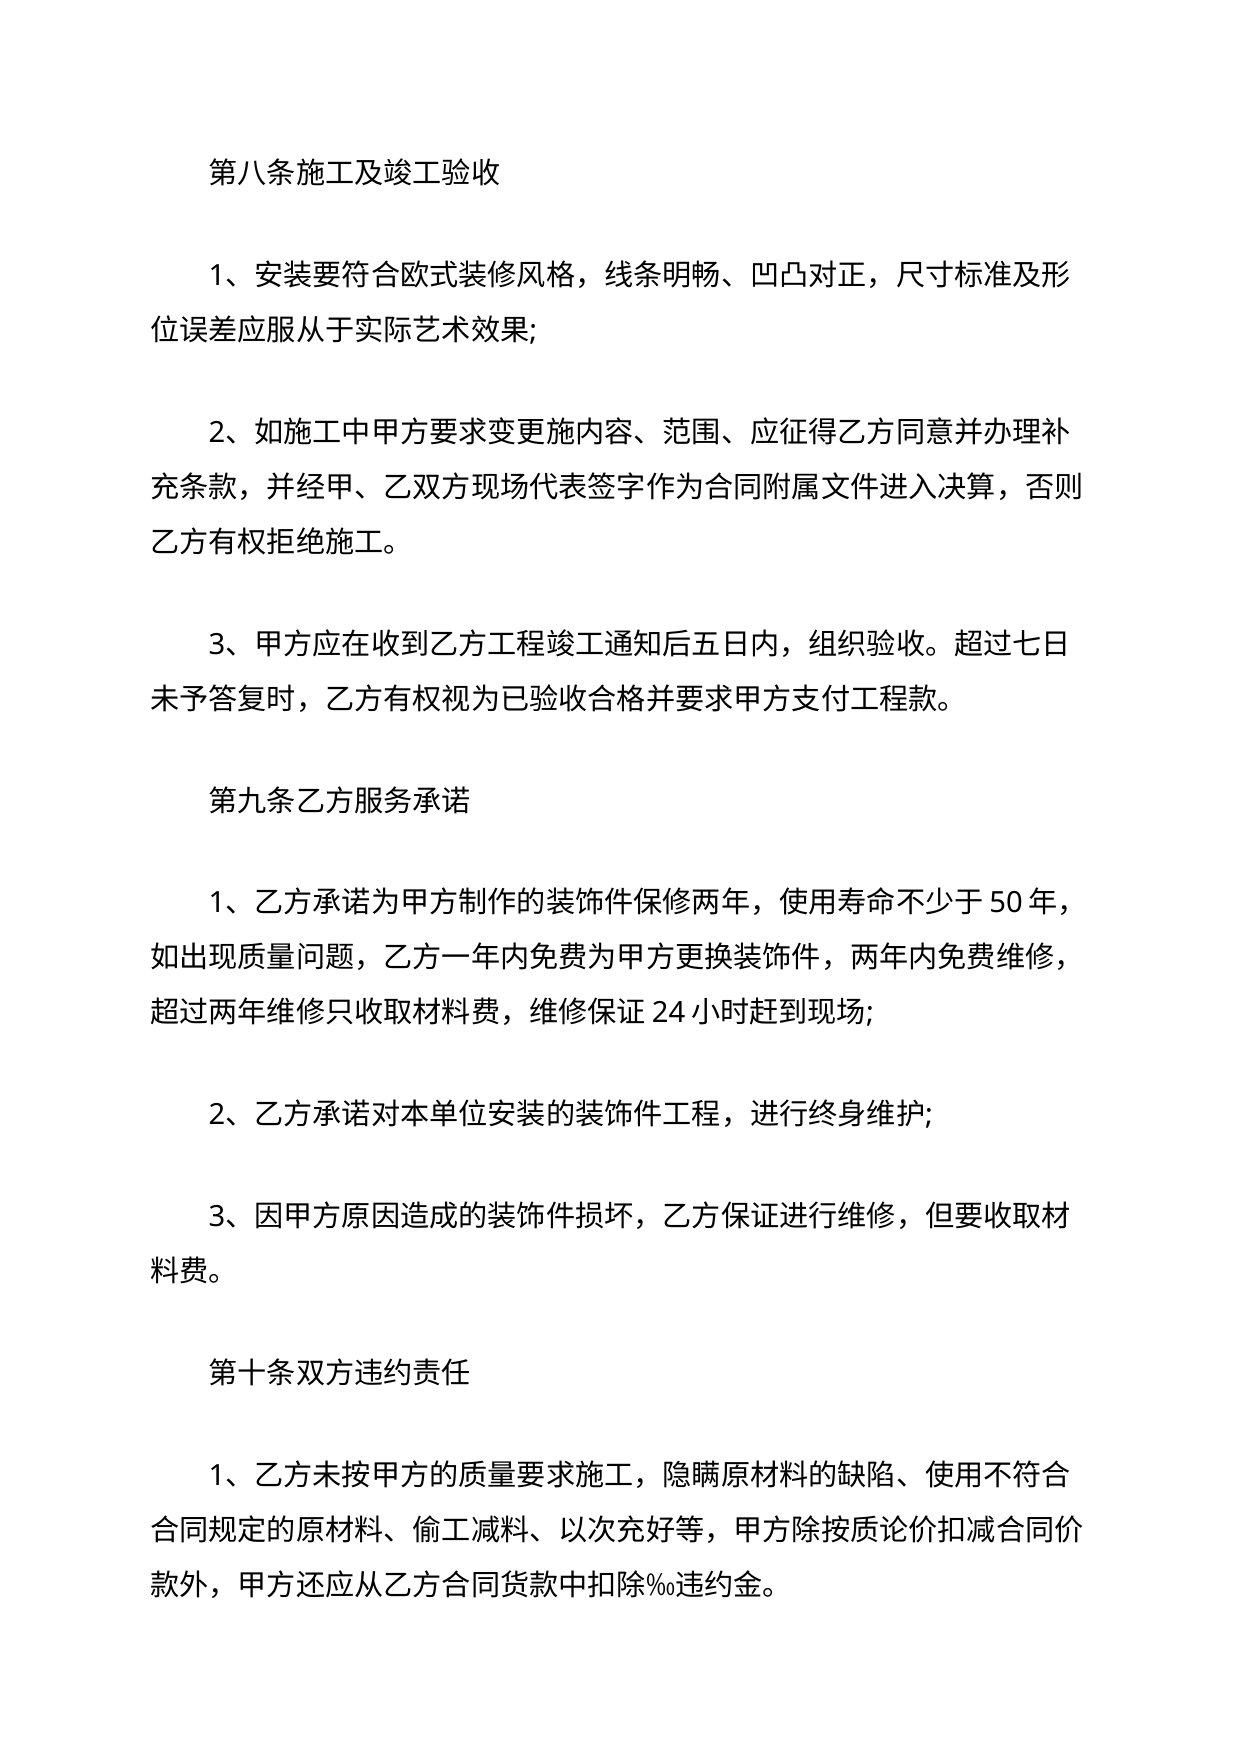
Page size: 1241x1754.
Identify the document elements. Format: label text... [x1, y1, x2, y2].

text 3、因甲方原因造成的装饰件损坏，乙方保证进行维修，但要收取材料费。 [150, 1193, 1090, 1290]
text 3、甲方应在收到乙方工程竣工通知后五日内，组织验收。超过七日未予答复时，乙方有权视为已验收合格并要求甲方支付工程款。 [150, 620, 1090, 718]
text 1、乙方承诺为甲方制作的装饰件保修两年，使用寿命不少于50年，如出现质量问题，乙方一年内免费为甲方更换装饰件，两年内免费维修，超过两年维修只收取材料费，维修保证24小时赶到现场; [150, 879, 1090, 1031]
text 第九条乙方服务承诺 [150, 777, 1090, 819]
text 2、乙方承诺对本单位安装的装饰件工程，进行终身维护; [150, 1091, 1090, 1133]
text 第十条双方违约责任 [150, 1349, 1090, 1392]
text 第八条施工及竣工验收 [150, 150, 1090, 192]
text 1、乙方未按甲方的质量要求施工，隐瞒原材料的缺陷、使用不符合合同规定的原材料、偷工减料、以次充好等，甲方除按质论价扣减合同价款外，甲方还应从乙方合同货款中扣除‰违约金。 [150, 1451, 1090, 1603]
text 2、如施工中甲方要求变更施内容、范围、应征得乙方同意并办理补充条款，并经甲、乙双方现场代表签字作为合同附属文件进入决算，否则乙方有权拒绝施工。 [150, 409, 1090, 561]
text 1、安装要符合欧式装修风格，线条明畅、凹凸对正，尺寸标准及形位误差应服从于实际艺术效果; [150, 252, 1090, 349]
